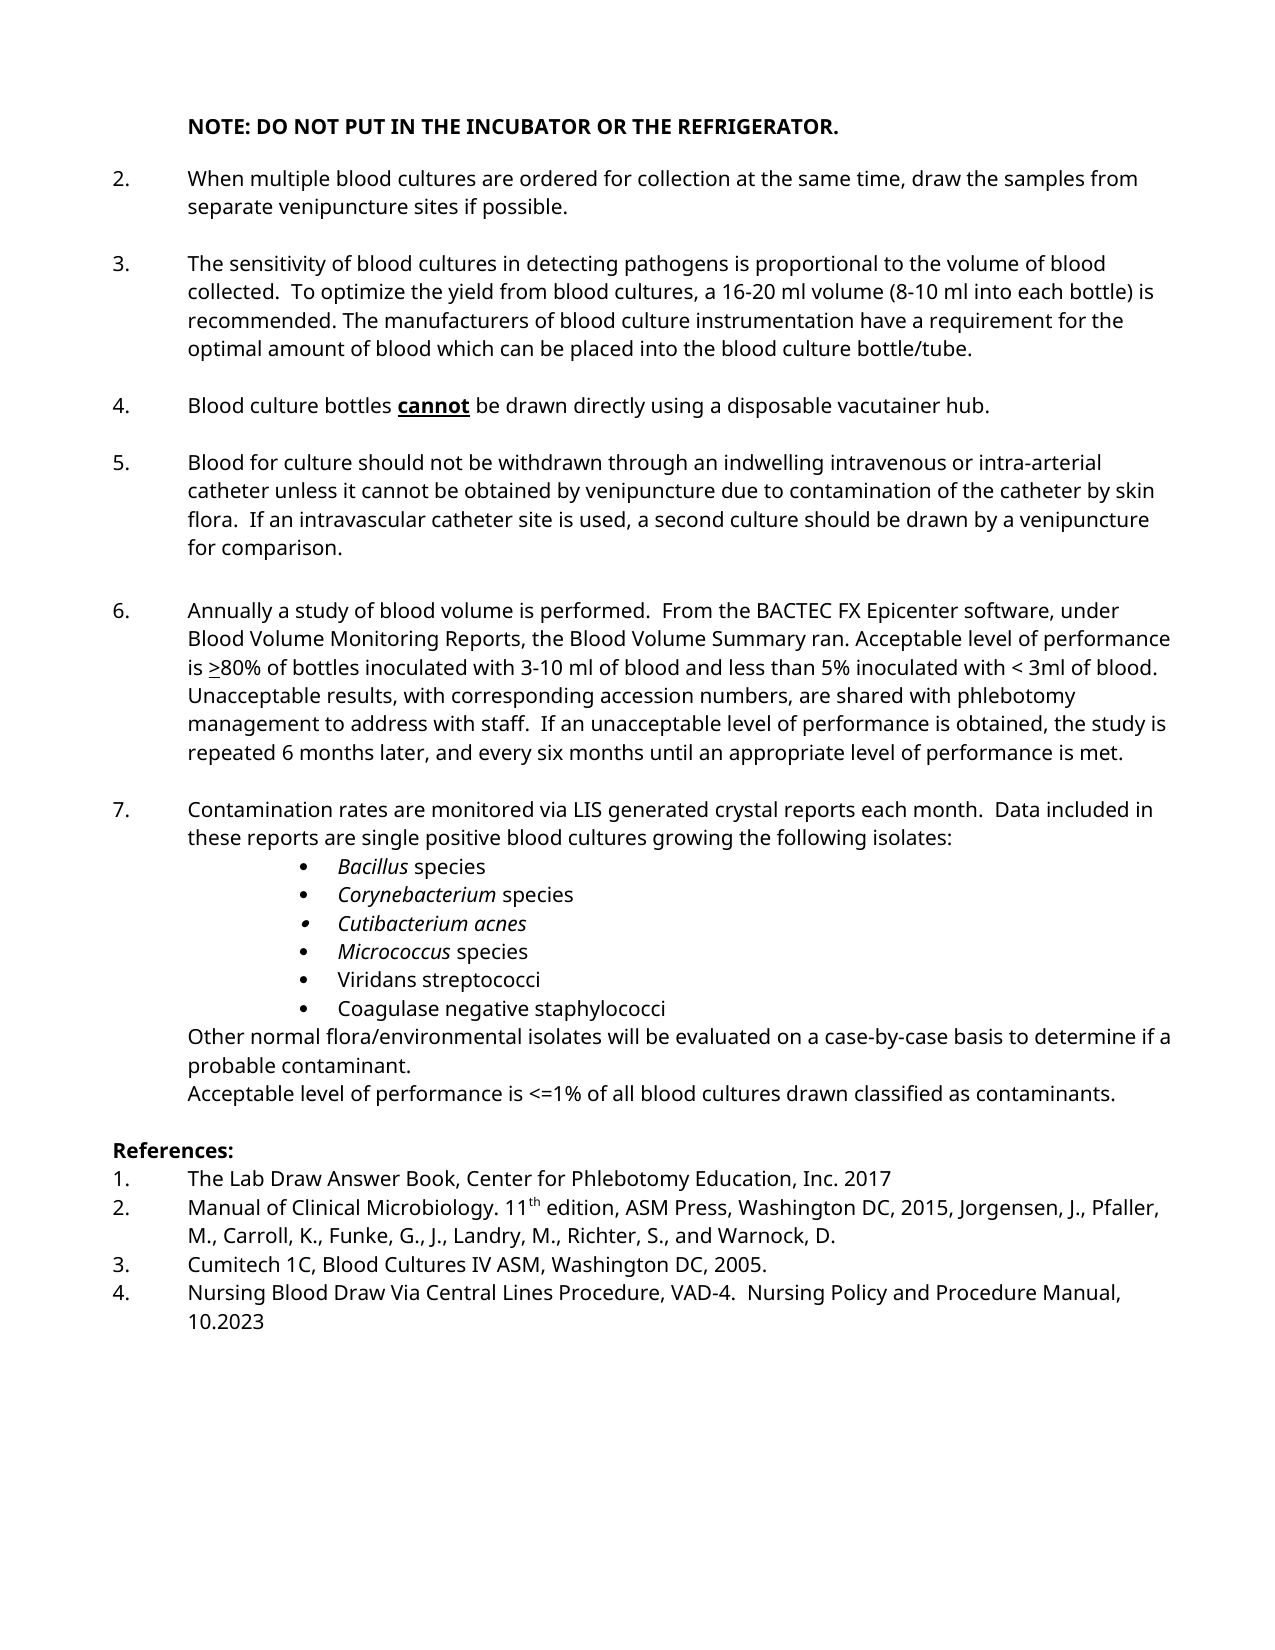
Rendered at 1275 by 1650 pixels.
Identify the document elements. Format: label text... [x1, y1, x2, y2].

list Bacillus species [300, 852, 1181, 880]
list The Lab Draw Answer Book, Center for Phlebotomy Education, Inc. 2017 [112, 1164, 1181, 1193]
list Annually a study of blood volume is performed. From the BACTEC FX Epicenter software, under Blood Volume Monitoring Reports, the Blood Volume Summary ran. Acceptable level of performance is >80% of bottles inoculated with 3-10 ml of blood and less than 5% inoculated with < 3ml of blood. [112, 596, 1181, 681]
list Nursing Blood Draw Via Central Lines Procedure, VAD-4. Nursing Policy and Procedure Manual, 10.2023 [112, 1278, 1181, 1335]
list Corynebacterium species [300, 880, 1181, 909]
list Manual of Clinical Microbiology. 11th edition, ASM Press, Washington DC, 2015, Jorgensen, J., Pfaller, M., Carroll, K., Funke, G., J., Landry, M., Richter, S., and Warnock, D. [112, 1193, 1181, 1250]
text References: [112, 1136, 1181, 1164]
list Coagulase negative staphylococci [300, 994, 1181, 1022]
list Micrococcus species [300, 937, 1181, 966]
list Viridans streptococci [300, 966, 1181, 994]
list Blood culture bottles cannot be drawn directly using a disposable vacutainer hub. [112, 391, 1181, 419]
list Blood for culture should not be withdrawn through an indwelling intravenous or intra-arterial catheter unless it cannot be obtained by venipuncture due to contamination of the catheter by skin flora. If an intravascular catheter site is used, a second culture should be drawn by a venipuncture for comparison. [112, 448, 1181, 562]
list When multiple blood cultures are ordered for collection at the same time, draw the samples from separate venipuncture sites if possible. [112, 164, 1181, 221]
text NOTE: DO NOT PUT IN THE INCUBATOR OR THE REFRIGERATOR. [112, 112, 1181, 141]
list The sensitivity of blood cultures in detecting pathogens is proportional to the volume of blood collected. To optimize the yield from blood cultures, a 16-20 ml volume (8-10 ml into each bottle) is recommended. The manufacturers of blood culture instrumentation have a requirement for the optimal amount of blood which can be placed into the blood culture bottle/tube. [112, 249, 1181, 363]
list Cumitech 1C, Blood Cultures IV ASM, Washington DC, 2005. [112, 1250, 1181, 1278]
text Other normal flora/environmental isolates will be evaluated on a case-by-case basis to determine if a probable contaminant. [187, 1022, 1181, 1079]
text Unacceptable results, with corresponding accession numbers, are shared with phlebotomy management to address with staff. If an unacceptable level of performance is obtained, the study is repeated 6 months later, and every six months until an appropriate level of performance is met. [187, 681, 1181, 766]
list Contamination rates are monitored via LIS generated crystal reports each month. Data included in these reports are single positive blood cultures growing the following isolates: [112, 795, 1181, 852]
list Cutibacterium acnes [300, 909, 1181, 937]
text Acceptable level of performance is <=1% of all blood cultures drawn classified as contaminants. [112, 1079, 1181, 1108]
